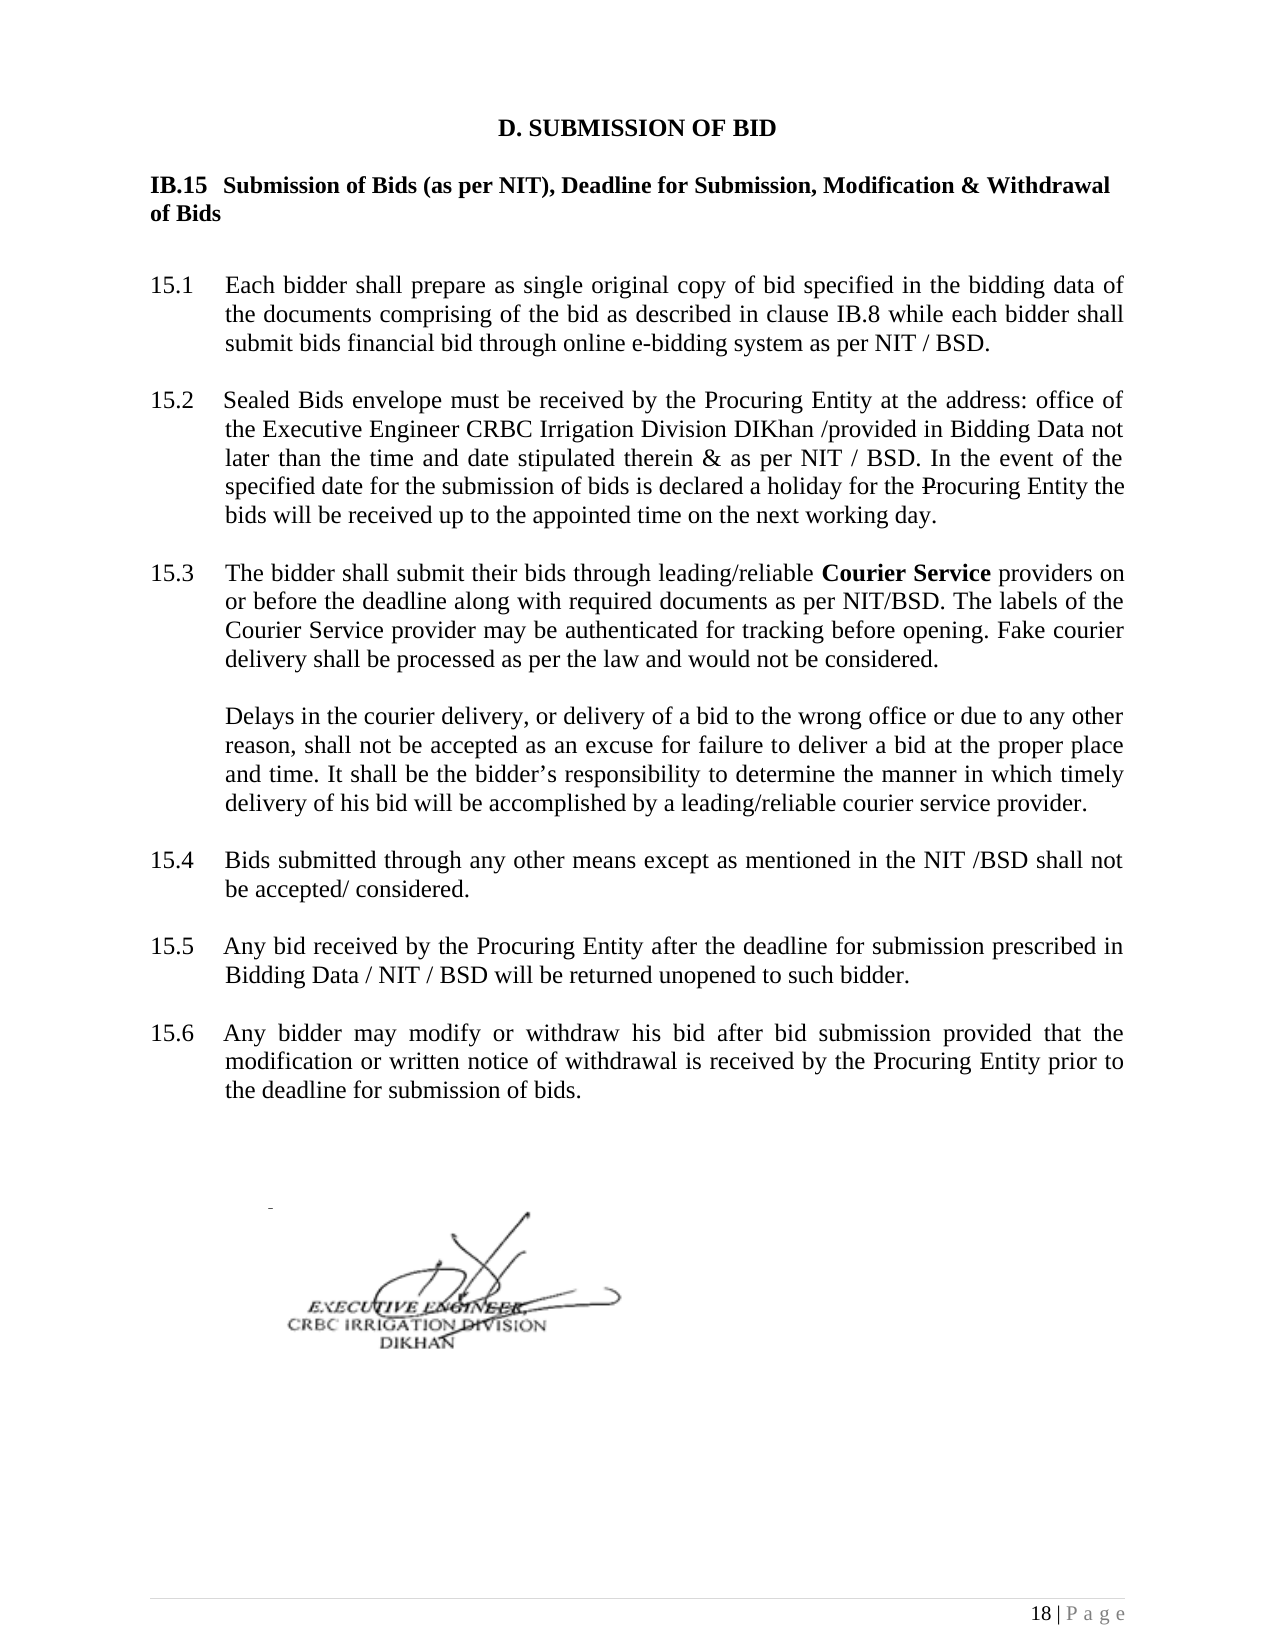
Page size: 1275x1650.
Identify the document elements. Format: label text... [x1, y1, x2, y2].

text 15.6 Any bidder may modify or withdraw his bid after bid submission provided that the modification or written notice of withdrawal is received by the Procuring Entity prior to the deadline for submission of bids. [150, 1018, 1125, 1104]
text 15.4 Bids submitted through any other means except as mentioned in the NIT /BSD shall not be accepted/ considered. [150, 845, 1125, 903]
text D. SUBMISSION OF BID [150, 113, 1125, 142]
text 15.5 Any bid received by the Procuring Entity after the deadline for submission prescribed in Bidding Data / NIT / BSD will be returned unopened to such bidder. [150, 931, 1125, 989]
text 15.3 The bidder shall submit their bids through leading/reliable Courier Service providers on or before the deadline along with required documents as per NIT/BSD. The labels of the Courier Service provider may be authenticated for tracking before opening. Fake courier delivery shall be processed as per the law and would not be considered. [150, 558, 1125, 673]
text Delays in the courier delivery, or delivery of a bid to the wrong office or due to any other reason, shall not be accepted as an excuse for failure to deliver a bid at the proper place and time. It shall be the bidder’s responsibility to determine the manner in which timely delivery of his bid will be accomplished by a leading/reliable courier service provider. [225, 701, 1125, 816]
text 15.1 Each bidder shall prepare as single original copy of bid specified in the bidding data of the documents comprising of the bid as described in clause IB.8 while each bidder shall submit bids financial bid through online e-bidding system as per NIT / BSD. [150, 270, 1125, 356]
text 15.2 Sealed Bids envelope must be received by the Procuring Entity at the address: office of the Executive Engineer CRBC Irrigation Division DIKhan /provided in Bidding Data not later than the time and date stipulated therein & as per NIT / BSD. In the event of the specified date for the submission of bids is declared a holiday for the Procuring Entity the bids will be received up to the appointed time on the next working day. [150, 385, 1125, 529]
text IB.15 Submission of Bids (as per NIT), Deadline for Submission, Modification & Withdrawal of Bids [150, 171, 1125, 227]
